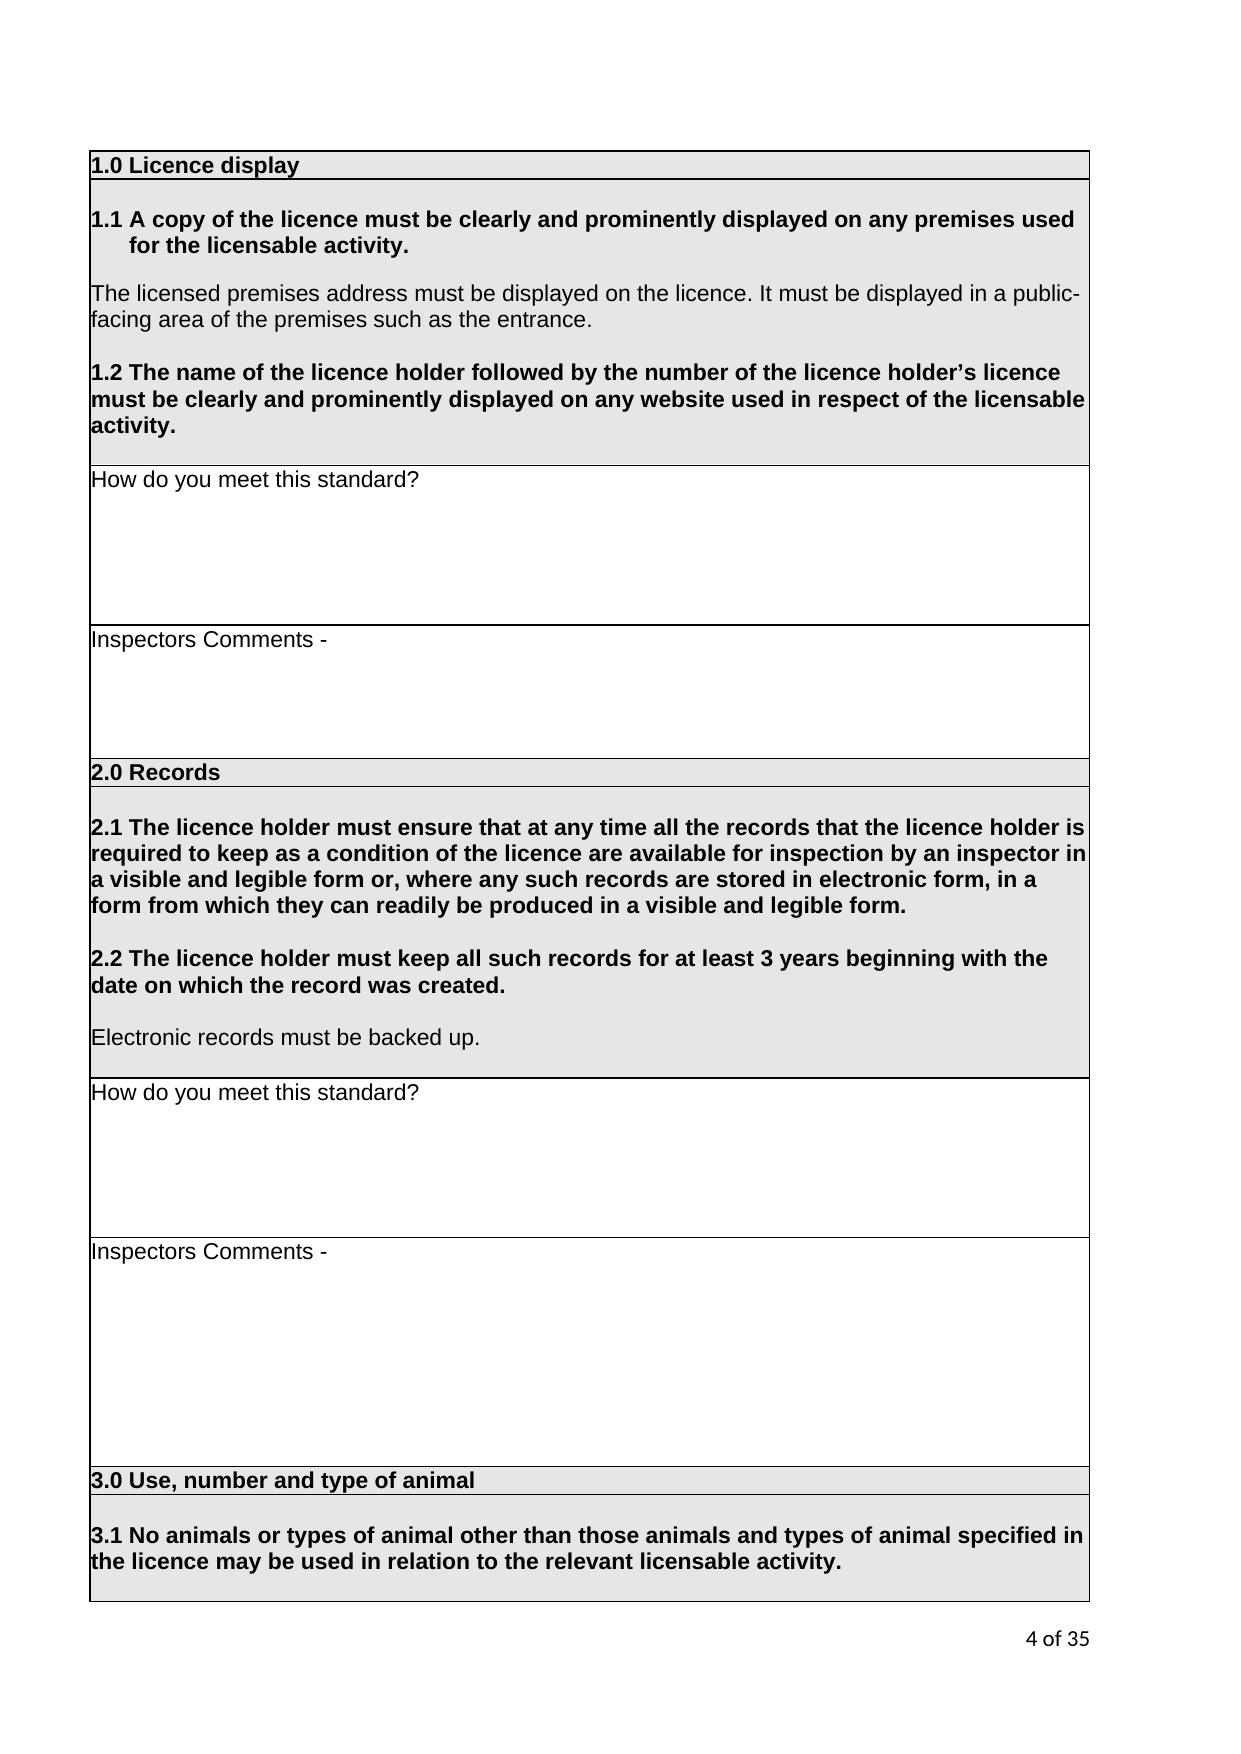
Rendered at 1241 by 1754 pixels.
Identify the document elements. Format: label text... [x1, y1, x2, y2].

table_cell How do you meet this standard? [91, 466, 1089, 624]
table_cell How do you meet this standard? [91, 1079, 1089, 1237]
table_cell A copy of the licence must be clearly and prominently displayed on any premises used for the licensable activity. The licensed premises address must be displayed on the licence. It must be displayed in a public-facing area of the premises such as the entrance. 1.2 The name of the licence holder followed by the number of the licence holder’s licence must be clearly and prominently displayed on any website used in respect of the licensable activity. [91, 180, 1089, 464]
table_cell Inspectors Comments - [91, 1238, 1089, 1466]
table_cell 2.0 Records [91, 759, 1089, 786]
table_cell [91, 1495, 1089, 1601]
table_cell 2.1 The licence holder must ensure that at any time all the records that the licence holder is required to keep as a condition of the licence are available for inspection by an inspector in a visible and legible form or, where any such records are stored in electronic form, in a form from which they can readily be produced in a visible and legible form. 2.2 The licence holder must keep all such records for at least 3 years beginning with the date on which the record was created. Electronic records must be backed up. [91, 787, 1089, 1077]
table_cell Inspectors Comments - [91, 626, 1089, 758]
table_cell 3.0 Use, number and type of animal [91, 1467, 1089, 1494]
table_cell 1.0 Licence display [91, 152, 1089, 178]
